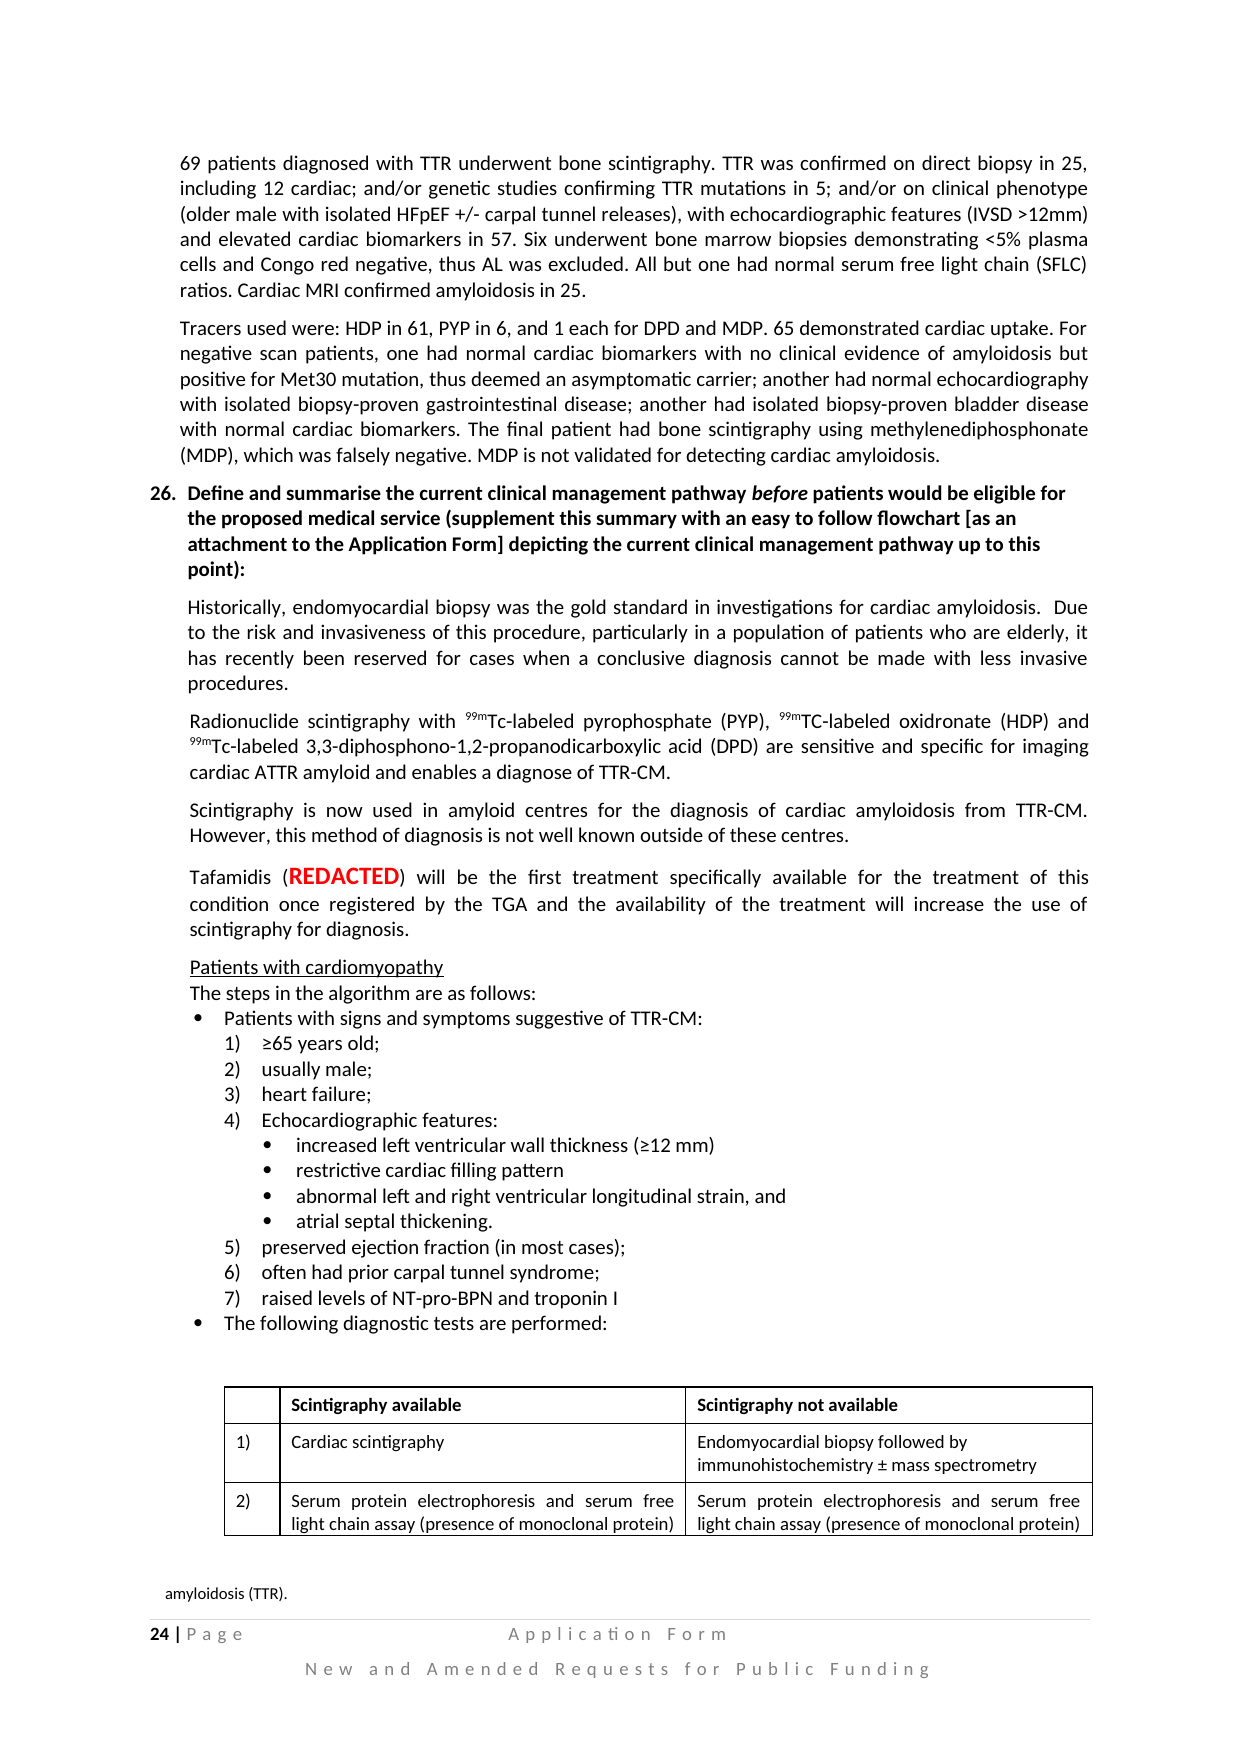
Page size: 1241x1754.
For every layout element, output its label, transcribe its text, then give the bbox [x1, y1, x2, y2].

table_cell Endomyocardial biopsy followed by immunohistochemistry ± mass spectrometry [686, 1424, 1092, 1482]
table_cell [686, 1483, 1092, 1535]
list preserved ejection fraction (in most cases); [224, 1234, 1090, 1259]
list The following diagnostic tests are performed: [194, 1310, 1090, 1336]
text The steps in the algorithm are as follows: [189, 980, 1090, 1005]
text Tracers used were: HDP in 61, PYP in 6, and 1 each for DPD and MDP. 65 demonstrated cardiac uptake. For negative scan patients, one had normal cardiac biomarkers with no clinical evidence of amyloidosis but positive for Met30 mutation, thus deemed an asymptomatic carrier; another had normal echocardiography with isolated biopsy-proven gastrointestinal disease; another had isolated biopsy-proven bladder disease with normal cardiac biomarkers. The final patient had bone scintigraphy using methylenediphosphonate (MDP), which was falsely negative. MDP is not validated for detecting cardiac amyloidosis. [150, 315, 1090, 467]
list raised levels of NT-pro-BPN and troponin I [224, 1285, 1090, 1310]
list usually male; [224, 1056, 1090, 1081]
list heart failure; [224, 1081, 1090, 1107]
table_cell Cardiac scintigraphy [281, 1424, 685, 1482]
text 69 patients diagnosed with TTR underwent bone scintigraphy. TTR was confirmed on direct biopsy in 25, including 12 cardiac; and/or genetic studies confirming TTR mutations in 5; and/or on clinical phenotype (older male with isolated HFpEF +/- carpal tunnel releases), with echocardiographic features (IVSD >12mm) and elevated cardiac biomarkers in 57. Six underwent bone marrow biopsies demonstrating <5% plasma cells and Congo red negative, thus AL was excluded. All but one had normal serum free light chain (SFLC) ratios. Cardiac MRI confirmed amyloidosis in 25. [150, 150, 1090, 302]
text Tafamidis (REDACTED) will be the first treatment specifically available for the treatment of this condition once registered by the TGA and the availability of the treatment will increase the use of scintigraphy for diagnosis. [189, 860, 1090, 942]
list Patients with signs and symptoms suggestive of TTR-CM: [194, 1005, 1090, 1031]
table_header Scintigraphy not available [686, 1388, 1092, 1423]
list increased left ventricular wall thickness (≥12 mm) [264, 1132, 1090, 1158]
table_header Scintigraphy available [281, 1388, 685, 1423]
list restrictive cardiac filling pattern [264, 1158, 1090, 1183]
list abnormal left and right ventricular longitudinal strain, and [264, 1183, 1090, 1208]
text Patients with cardiomyopathy [189, 954, 1090, 980]
list often had prior carpal tunnel syndrome; [224, 1259, 1090, 1285]
table_cell 1) [225, 1424, 279, 1482]
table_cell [281, 1483, 685, 1535]
list ≥65 years old; [224, 1031, 1090, 1056]
list atrial septal thickening. [264, 1208, 1090, 1234]
list Echocardiographic features: [224, 1107, 1090, 1132]
subtitle Define and summarise the current clinical management pathway before patients would be eligible for the proposed medical service (supplement this summary with an easy to follow flowchart [as an attachment to the Application Form] depicting the current clinical management pathway up to this point): [150, 480, 1090, 582]
text Radionuclide scintigraphy with 99mTc-labeled pyrophosphate (PYP), 99mTC-labeled oxidronate (HDP) and 99mTc-labeled 3,3-diphosphono-1,2-propanodicarboxylic acid (DPD) are sensitive and specific for imaging cardiac ATTR amyloid and enables a diagnose of TTR-CM. [189, 708, 1090, 784]
table_header [225, 1388, 279, 1423]
table_cell 2) [225, 1483, 279, 1535]
text Historically, endomyocardial biopsy was the gold standard in investigations for cardiac amyloidosis. Due to the risk and invasiveness of this procedure, particularly in a population of patients who are elderly, it has recently been reserved for cases when a conclusive diagnosis cannot be made with less invasive procedures. [187, 594, 1090, 696]
text Scintigraphy is now used in amyloid centres for the diagnosis of cardiac amyloidosis from TTR-CM. However, this method of diagnosis is not well known outside of these centres. [189, 797, 1090, 848]
